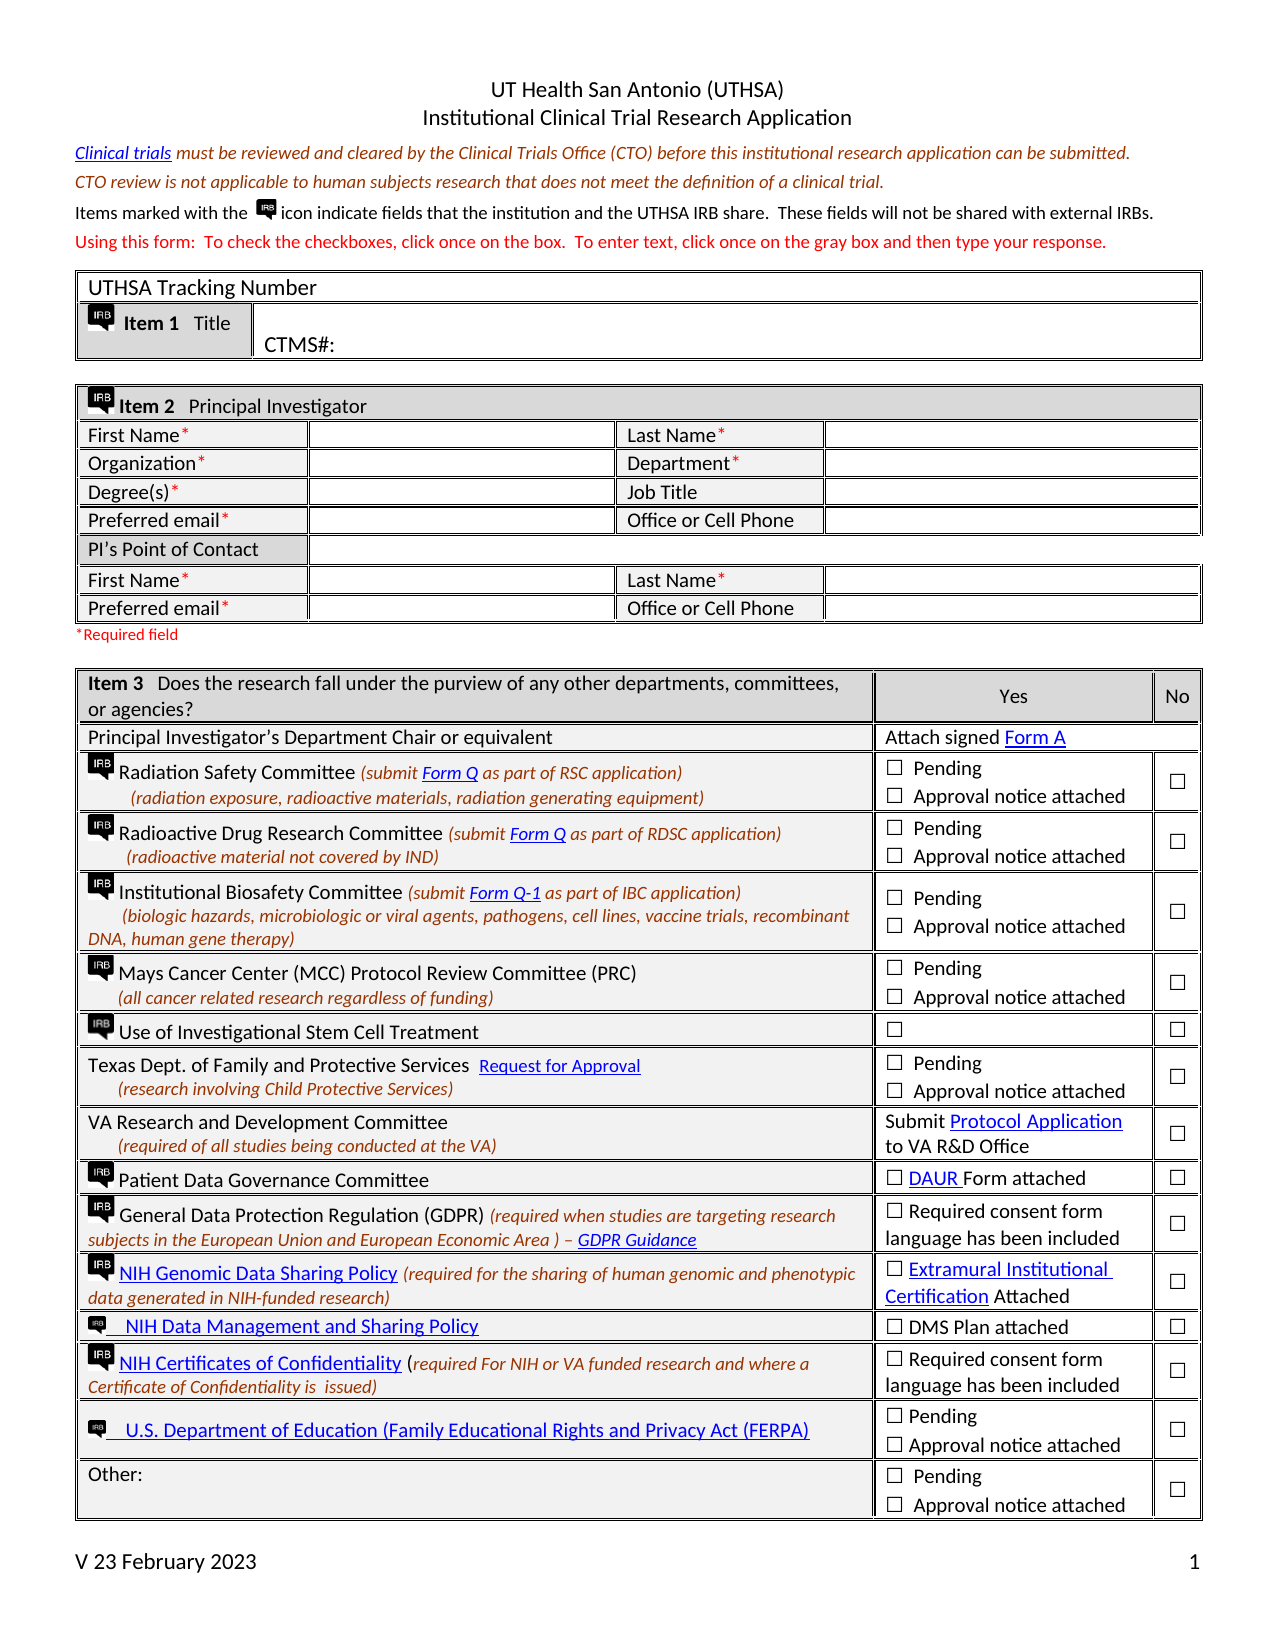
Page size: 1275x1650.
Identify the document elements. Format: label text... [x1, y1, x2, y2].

table_cell Preferred email* [77, 504, 308, 533]
table_cell [1153, 1010, 1202, 1045]
table_cell [824, 447, 1202, 476]
table_cell Pending Approval notice attached [876, 1048, 1152, 1105]
table_cell Required consent form language has been included [876, 1344, 1152, 1398]
picture [87, 1196, 115, 1223]
picture [87, 1161, 114, 1188]
table_cell [308, 593, 616, 621]
table_cell General Data Protection Regulation (GDPR) (required when studies are targeting research subjects in the European Union and European Economic Area ) – GDPR Guidance [77, 1193, 874, 1251]
table_cell [824, 593, 1200, 621]
text Institutional Clinical Trial Research Application [75, 103, 1200, 131]
table_cell Other: [77, 1458, 874, 1518]
table_cell Preferred email* [78, 593, 308, 621]
table_cell DAUR Form attached [876, 1162, 1152, 1193]
table_cell Pending Approval notice attached [876, 813, 1152, 870]
table_cell Last Name* [617, 567, 823, 592]
picture [87, 1343, 115, 1371]
table_cell [1153, 950, 1202, 1010]
text UT Health San Antonio (UTHSA) [75, 75, 1200, 103]
table_cell [310, 567, 614, 592]
picture [256, 199, 277, 220]
table_cell NIH Genomic Data Sharing Policy (required for the sharing of human genomic and phenotypic data generated in NIH-funded research) [78, 1251, 872, 1309]
table_cell [826, 476, 1200, 504]
table_cell Last Name* [617, 422, 823, 447]
picture [87, 386, 115, 414]
table_cell [310, 479, 614, 504]
table_cell [1153, 1340, 1202, 1398]
table_cell CTMS#: [253, 301, 1202, 358]
table_cell Attach signed Form A [876, 721, 1200, 750]
picture [87, 753, 114, 780]
table_cell [824, 504, 1202, 533]
table_cell Organization* [77, 447, 308, 476]
picture [87, 1013, 114, 1040]
table_cell [1155, 1045, 1200, 1105]
table_cell [1153, 870, 1202, 950]
table_header Yes [874, 671, 1153, 721]
table_cell [310, 508, 614, 533]
table_cell Mays Cancer Center (MCC) Protocol Review Committee (PRC) (all cancer related research regardless of funding) [77, 950, 874, 1010]
table_cell Required consent form language has been included [876, 1196, 1152, 1251]
picture [87, 955, 114, 981]
table_cell [876, 1014, 1152, 1045]
table_cell Job Title [617, 479, 823, 504]
table_cell U.S. Department of Education (Family Educational Rights and Privacy Act (FERPA) [77, 1398, 874, 1458]
text Items marked with the icon indicate fields that the institution and the UTHSA IRB share. These fields will not be shared with external IRBs. [75, 199, 1200, 224]
text Clinical trials must be reviewed and cleared by the Clinical Trials Office (CTO) before this institutional research application can be submitted. [75, 141, 1200, 164]
table_cell [1153, 810, 1202, 870]
table_cell [824, 564, 1202, 592]
table_cell NIH Data Management and Sharing Policy [78, 1309, 872, 1340]
table_cell Pending Approval notice attached [876, 873, 1152, 950]
picture [87, 1253, 115, 1281]
picture [88, 1420, 106, 1438]
table_cell Submit Protocol Application to VA R&D Office [876, 1108, 1152, 1159]
table_cell Degree(s)* [78, 476, 307, 504]
picture [87, 873, 114, 900]
table_cell Patient Data Governance Committee [78, 1159, 872, 1193]
table_cell [1153, 1398, 1202, 1458]
table_cell Extramural Institutional Certification Attached [876, 1254, 1152, 1309]
picture [88, 1316, 106, 1334]
table_cell Pending Approval notice attached [876, 753, 1152, 810]
text CTO review is not applicable to human subjects research that does not meet the definition of a clinical trial. [75, 170, 1200, 193]
table_cell First Name* [78, 419, 307, 447]
picture [87, 814, 114, 841]
table_cell Radioactive Drug Research Committee (submit Form Q as part of RDSC application) (radioactive material not covered by IND) [77, 810, 874, 870]
table_cell Office or Cell Phone [616, 596, 824, 621]
text Using this form: To check the checkboxes, click once on the box. To enter text, click once on the gray box and then type your response. [75, 231, 1200, 253]
table_cell Pending Approval notice attached [876, 1401, 1152, 1458]
table_header UTHSA Tracking Number [78, 273, 1200, 301]
table_cell Radiation Safety Committee (submit Form Q as part of RSC application) (radiation exposure, radioactive materials, radiation generating equipment) [77, 750, 874, 810]
text *Required field [75, 624, 1200, 644]
table_cell VA Research and Development Committee (required of all studies being conducted at the VA) [78, 1105, 872, 1159]
table_cell Texas Dept. of Family and Protective Services Request for Approval (research involving Child Protective Services) [78, 1045, 872, 1105]
table_cell Item 1 Title [77, 301, 253, 358]
table_header Item 2 Principal Investigator [78, 387, 1200, 419]
table_header No [1153, 671, 1200, 721]
table_cell [310, 422, 614, 447]
table_cell Pending Approval notice attached [876, 954, 1152, 1010]
table_cell [1153, 750, 1202, 810]
table_cell [310, 450, 614, 476]
table_cell Office or Cell Phone [617, 508, 823, 533]
table_cell Use of Investigational Stem Cell Treatment [77, 1010, 874, 1045]
table_header Item 3 Does the research fall under the purview of any other departments, committees, or agencies? [78, 669, 874, 721]
table_cell NIH Certificates of Confidentiality (required For NIH or VA funded research and where a Certificate of Confidentiality is issued) [77, 1340, 874, 1398]
picture [87, 304, 115, 331]
table_cell Institutional Biosafety Committee (submit Form Q-1 as part of IBC application) (biologic hazards, microbiologic or viral agents, pathogens, cell lines, vaccine trials, recombinant DNA, human gene therapy) [77, 870, 874, 950]
table_cell PI’s Point of Contact [77, 533, 308, 564]
table_cell Pending Approval notice attached [874, 1461, 1153, 1518]
table_cell [1153, 1458, 1202, 1518]
table_cell Principal Investigator’s Department Chair or equivalent [78, 721, 872, 750]
table_cell Department* [617, 450, 823, 476]
table_cell First Name* [77, 564, 308, 592]
table_cell [1155, 1309, 1200, 1340]
table_cell [826, 419, 1200, 447]
table_cell DMS Plan attached [876, 1312, 1152, 1340]
table_cell [1155, 1105, 1200, 1159]
